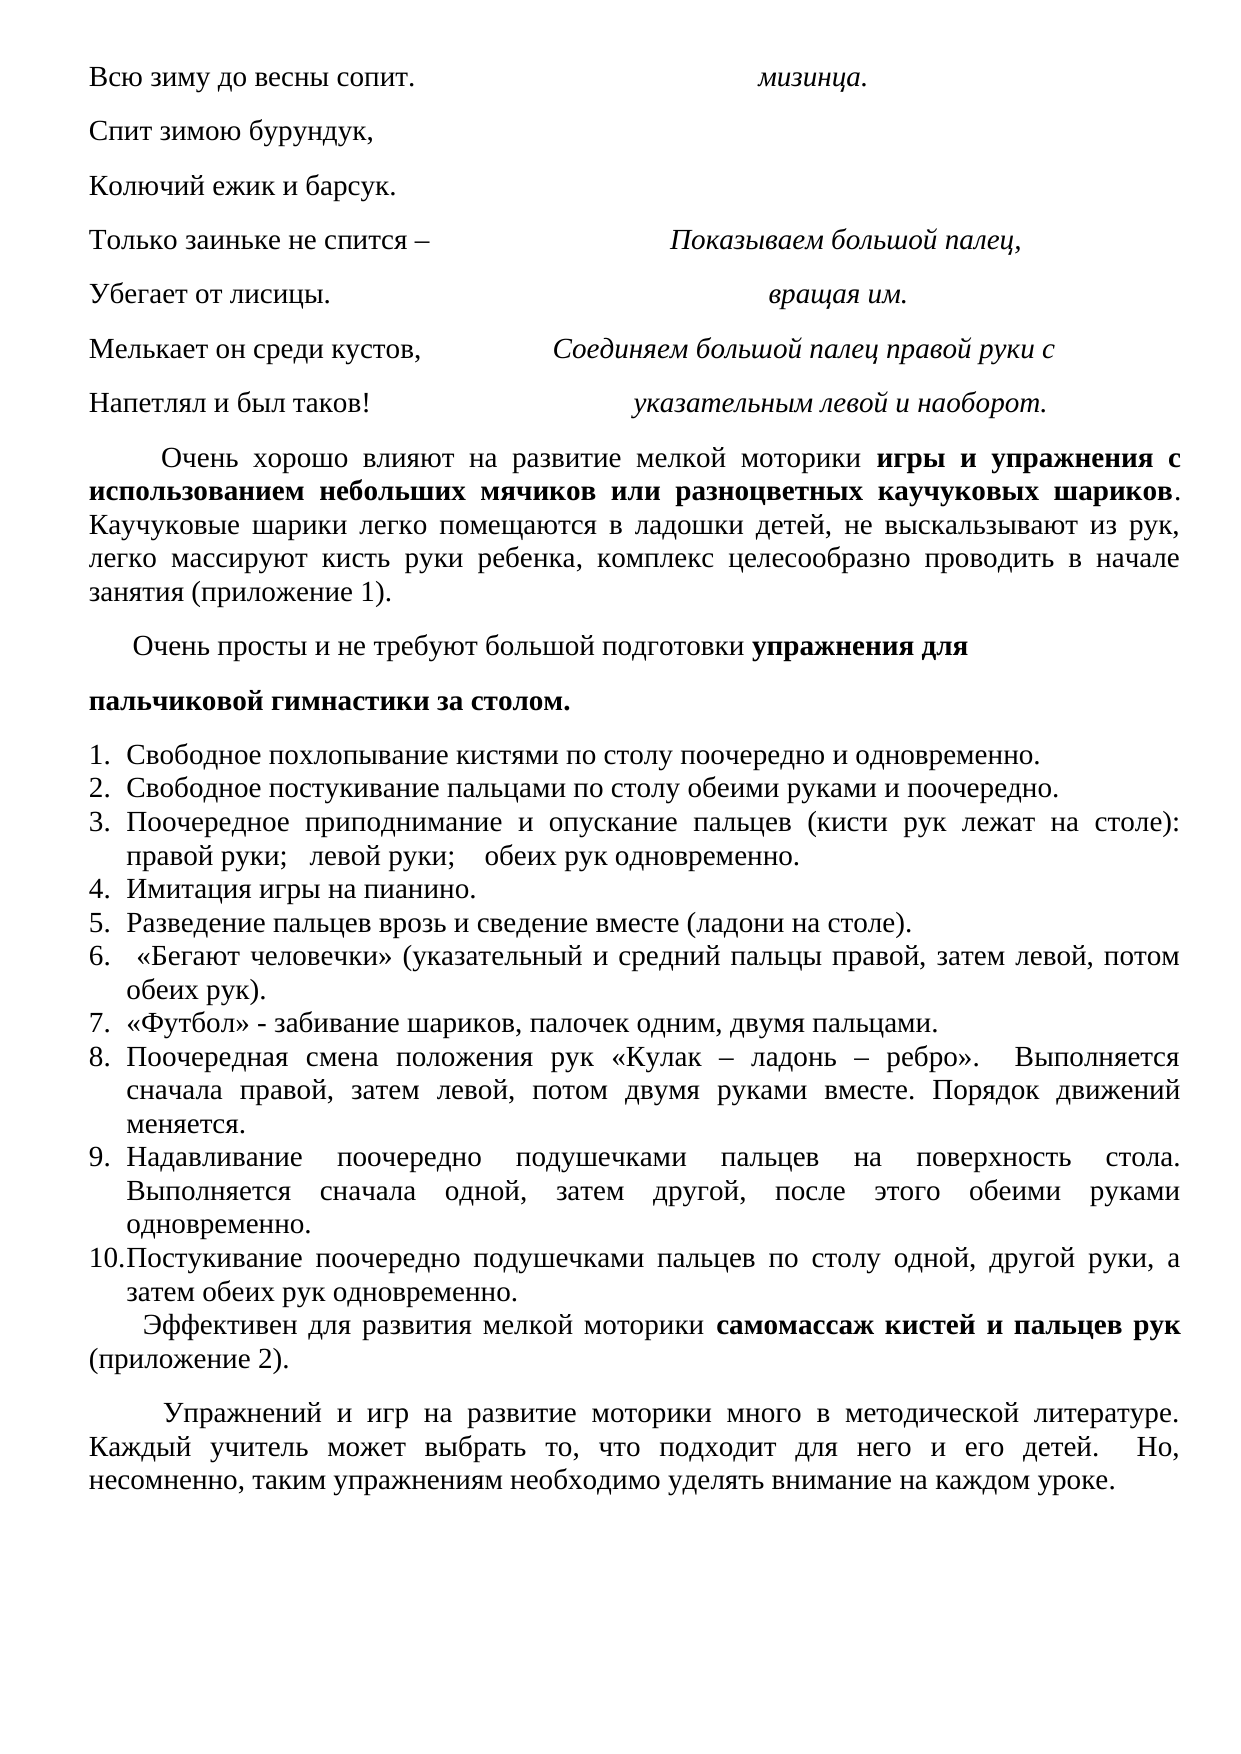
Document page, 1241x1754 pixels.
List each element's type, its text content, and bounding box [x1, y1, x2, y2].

list Свободное похлопывание кистями по столу поочередно и одновременно. [89, 737, 1181, 771]
list Имитация игры на пианино. [89, 871, 1181, 905]
text Очень хорошо влияют на развитие мелкой моторики игры и упражнения с использованием небольших мячиков или разноцветных каучуковых шариков. Каучуковые шарики легко помещаются в ладошки детей, не выскальзывают из рук, легко массируют кисть руки ребенка, комплекс целесообразно проводить в начале занятия (приложение 1). [89, 440, 1181, 607]
text Только заиньке не спится – Показываем большой палец, [89, 222, 1181, 256]
text пальчиковой гимнастики за столом. [89, 683, 1181, 716]
list Постукивание поочередно подушечками пальцев по столу одной, другой руки, а затем обеих рук одновременно. [89, 1240, 1181, 1307]
text Спит зимою бурундук, [89, 113, 1181, 147]
text Напетлял и был таков! указательным левой и наоборот. [89, 385, 1181, 419]
list Свободное постукивание пальцами по столу обеими руками и поочередно. [89, 771, 1181, 804]
list Надавливание поочередно подушечками пальцев на поверхность стола. Выполняется сначала одной, затем другой, после этого обеими руками одновременно. [89, 1139, 1181, 1240]
text Упражнений и игр на развитие моторики много в методической литературе. Каждый учитель может выбрать то, что подходит для него и его детей. Но, несомненно, таким упражнениям необходимо уделять внимание на каждом уроке. [89, 1395, 1181, 1496]
list Поочередная смена положения рук «Кулак – ладонь – ребро». Выполняется сначала правой, затем левой, потом двумя руками вместе. Порядок движений меняется. [89, 1039, 1181, 1139]
text Очень просты и не требуют большой подготовки упражнения для [89, 628, 1181, 662]
text Мелькает он среди кустов, Соединяем большой палец правой руки с [89, 331, 1181, 364]
list «Бегают человечки» (указательный и средний пальцы правой, затем левой, потом обеих рук). [89, 938, 1181, 1005]
text Колючий ежик и барсук. [89, 168, 1181, 201]
text Убегает от лисицы. вращая им. [89, 277, 1181, 310]
list Разведение пальцев врозь и сведение вместе (ладони на столе). [89, 905, 1181, 938]
text Всю зиму до весны сопит. мизинца. [89, 59, 1181, 93]
text Эффективен для развития мелкой моторики самомассаж кистей и пальцев рук (приложение 2). [89, 1307, 1181, 1374]
list Поочередное приподнимание и опускание пальцев (кисти рук лежат на столе): правой руки; левой руки; обеих рук одновременно. [89, 804, 1181, 871]
list «Футбол» - забивание шариков, палочек одним, двумя пальцами. [89, 1005, 1181, 1039]
